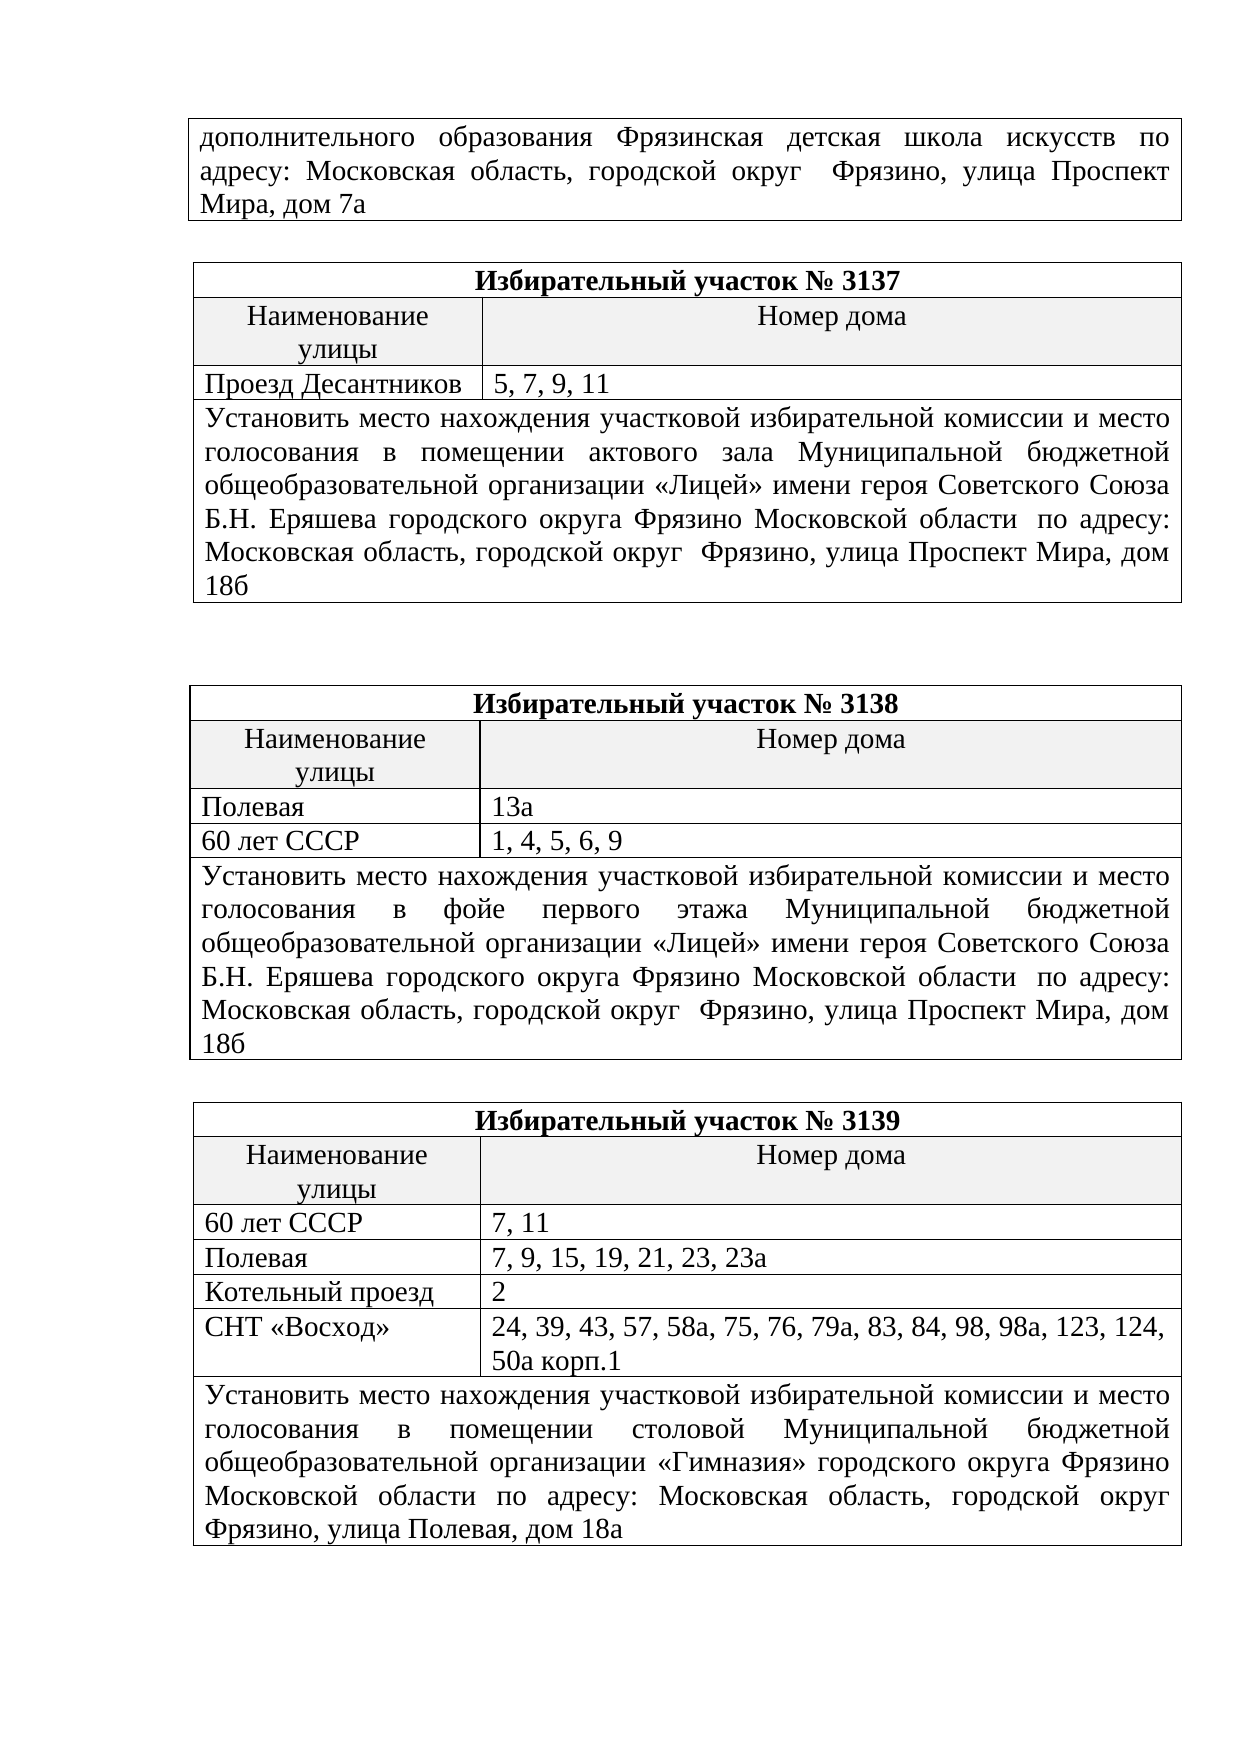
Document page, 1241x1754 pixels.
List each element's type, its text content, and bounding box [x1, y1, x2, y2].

table_cell Установить место нахождения участковой избирательной комиссии и место голосования в фойе первого этажа Муниципальной бюджетной общеобразовательной организации «Лицей» имени героя Советского Союза Б.Н. Еряшева городского округа Фрязино Московской области по адресу: Московская область, городской округ Фрязино, улица Проспект Мира, дом 18б [191, 858, 1181, 1059]
table_cell 7, 11 [481, 1205, 1181, 1239]
table_cell 7, 9, 15, 19, 21, 23, 23а [481, 1240, 1181, 1273]
table_cell 60 лет СССР [191, 824, 479, 857]
table_cell 2 [481, 1275, 1181, 1308]
table_cell СНТ «Восход» [194, 1309, 480, 1376]
table_header Избирательный участок № 3137 [194, 263, 1181, 297]
table_cell Проезд Десантников [194, 366, 482, 399]
table_cell Наименование улицы [191, 721, 479, 788]
table_cell 60 лет СССР [194, 1205, 480, 1239]
table_cell Установить место нахождения участковой избирательной комиссии и место голосования в помещении актового зала Муниципальной бюджетной общеобразовательной организации «Лицей» имени героя Советского Союза Б.Н. Еряшева городского округа Фрязино Московской области по адресу: Московская область, городской округ Фрязино, улица Проспект Мира, дом 18б [194, 400, 1181, 602]
table_cell 24, 39, 43, 57, 58а, 75, 76, 79а, 83, 84, 98, 98а, 123, 124, 50а корп.1 [481, 1309, 1181, 1376]
table_cell Котельный проезд [194, 1275, 480, 1308]
table_cell Номер дома [483, 298, 1181, 365]
table_cell Наименование улицы [194, 298, 482, 365]
table_cell 5, 7, 9, 11 [483, 366, 1181, 399]
table_cell Полевая [194, 1240, 480, 1273]
table_cell 13а [481, 789, 1181, 822]
table_header Избирательный участок № 3138 [191, 686, 1181, 720]
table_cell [189, 119, 1181, 220]
table_header Избирательный участок № 3139 [194, 1103, 1181, 1136]
table_cell Наименование улицы [194, 1137, 480, 1204]
table_cell Полевая [191, 789, 479, 822]
table_cell Номер дома [481, 721, 1181, 788]
table_cell 1, 4, 5, 6, 9 [481, 824, 1181, 857]
table_cell Номер дома [481, 1137, 1181, 1204]
table_cell Установить место нахождения участковой избирательной комиссии и место голосования в помещении столовой Муниципальной бюджетной общеобразовательной организации «Гимназия» городского округа Фрязино Московской области по адресу: Московская область, городской округ Фрязино, улица Полевая, дом 18а [194, 1377, 1181, 1545]
